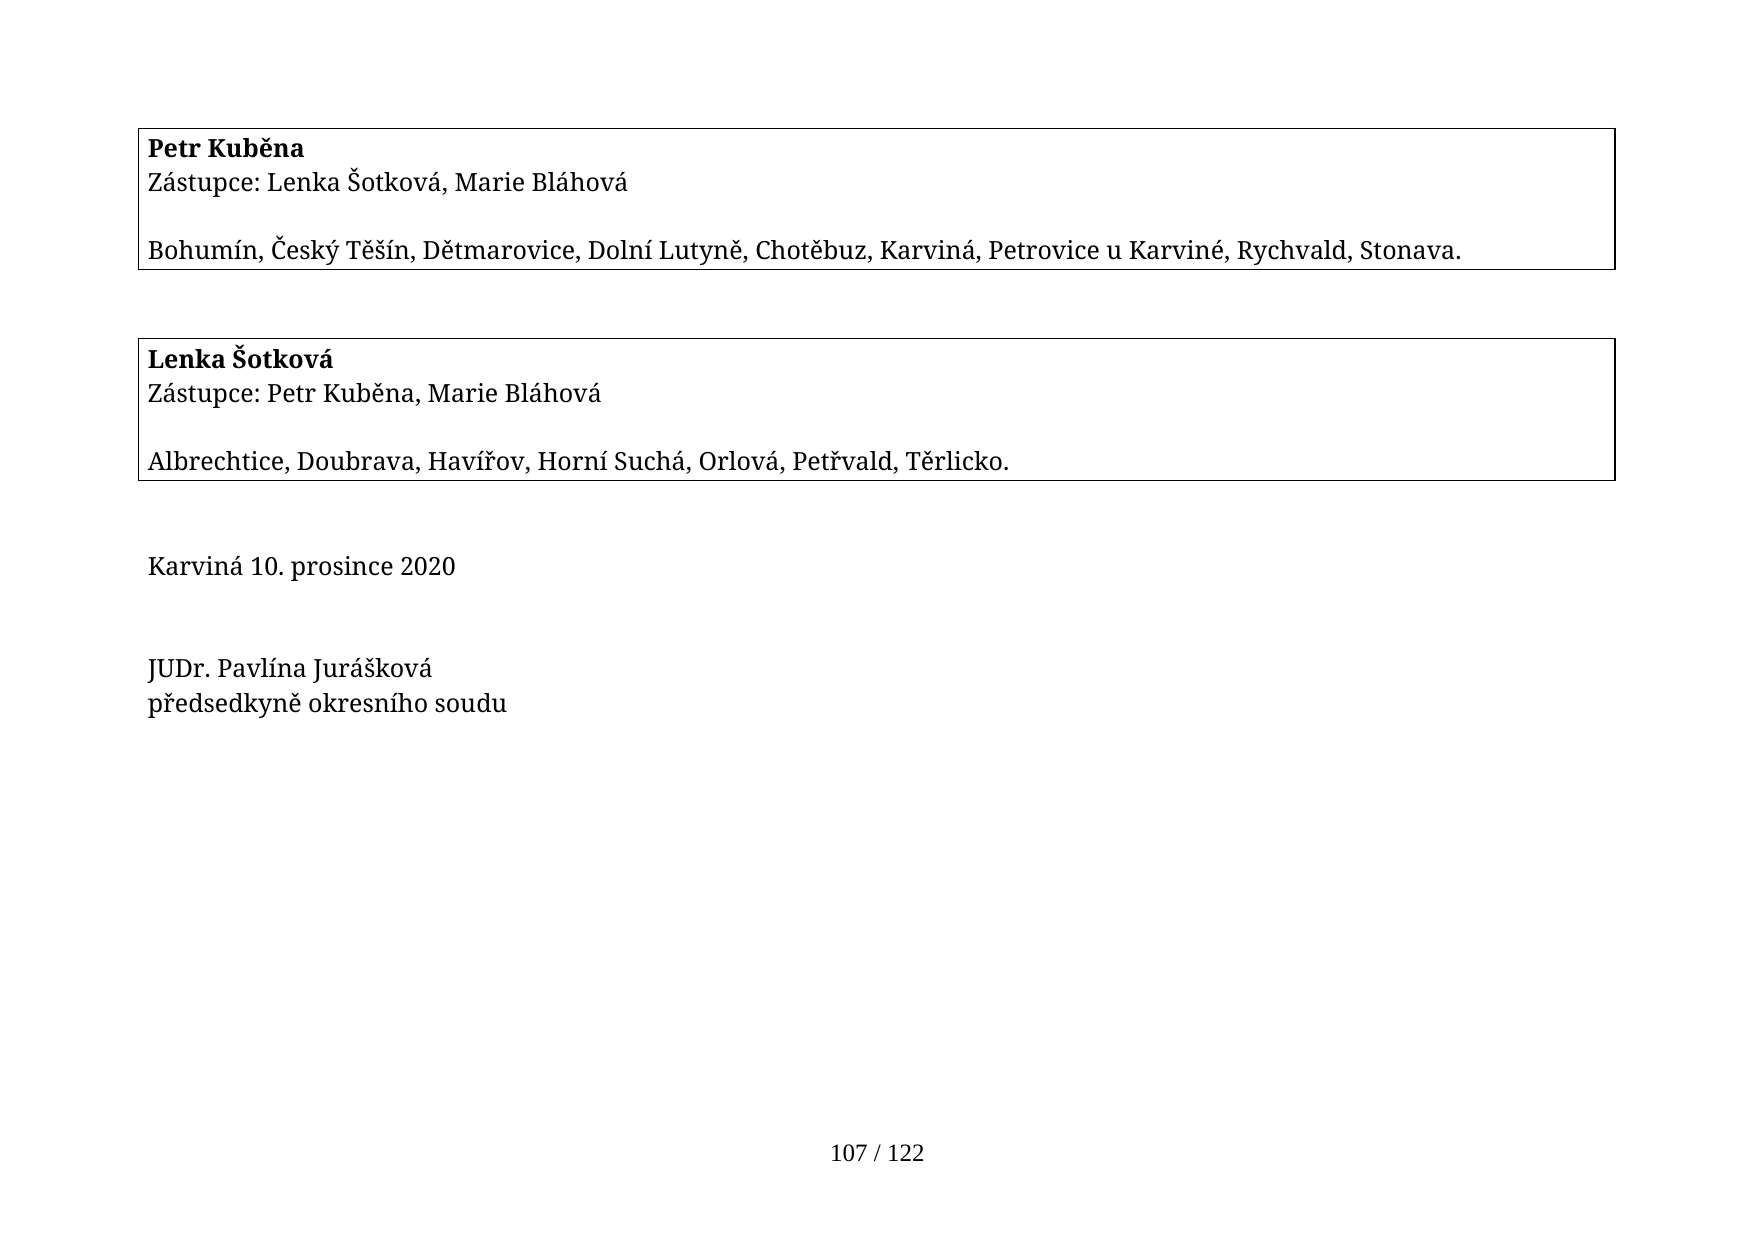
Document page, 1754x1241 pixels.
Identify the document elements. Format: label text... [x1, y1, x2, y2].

text Albrechtice, Doubrava, Havířov, Horní Suchá, Orlová, Petřvald, Těrlicko. [139, 441, 1614, 480]
text předsedkyně okresního soudu [148, 685, 1606, 719]
text Zástupce: Lenka Šotková, Marie Bláhová [148, 165, 1606, 199]
text Lenka Šotková [139, 339, 1614, 376]
text JUDr. Pavlína Jurášková [148, 651, 1606, 685]
text Bohumín, Český Těšín, Dětmarovice, Dolní Lutyně, Chotěbuz, Karviná, Petrovice u Karviné, Rychvald, Stonava. [139, 230, 1614, 269]
text Petr Kuběna [139, 129, 1614, 165]
text Zástupce: Petr Kuběna, Marie Bláhová [148, 376, 1606, 409]
text Karviná 10. prosince 2020 [148, 549, 1606, 583]
